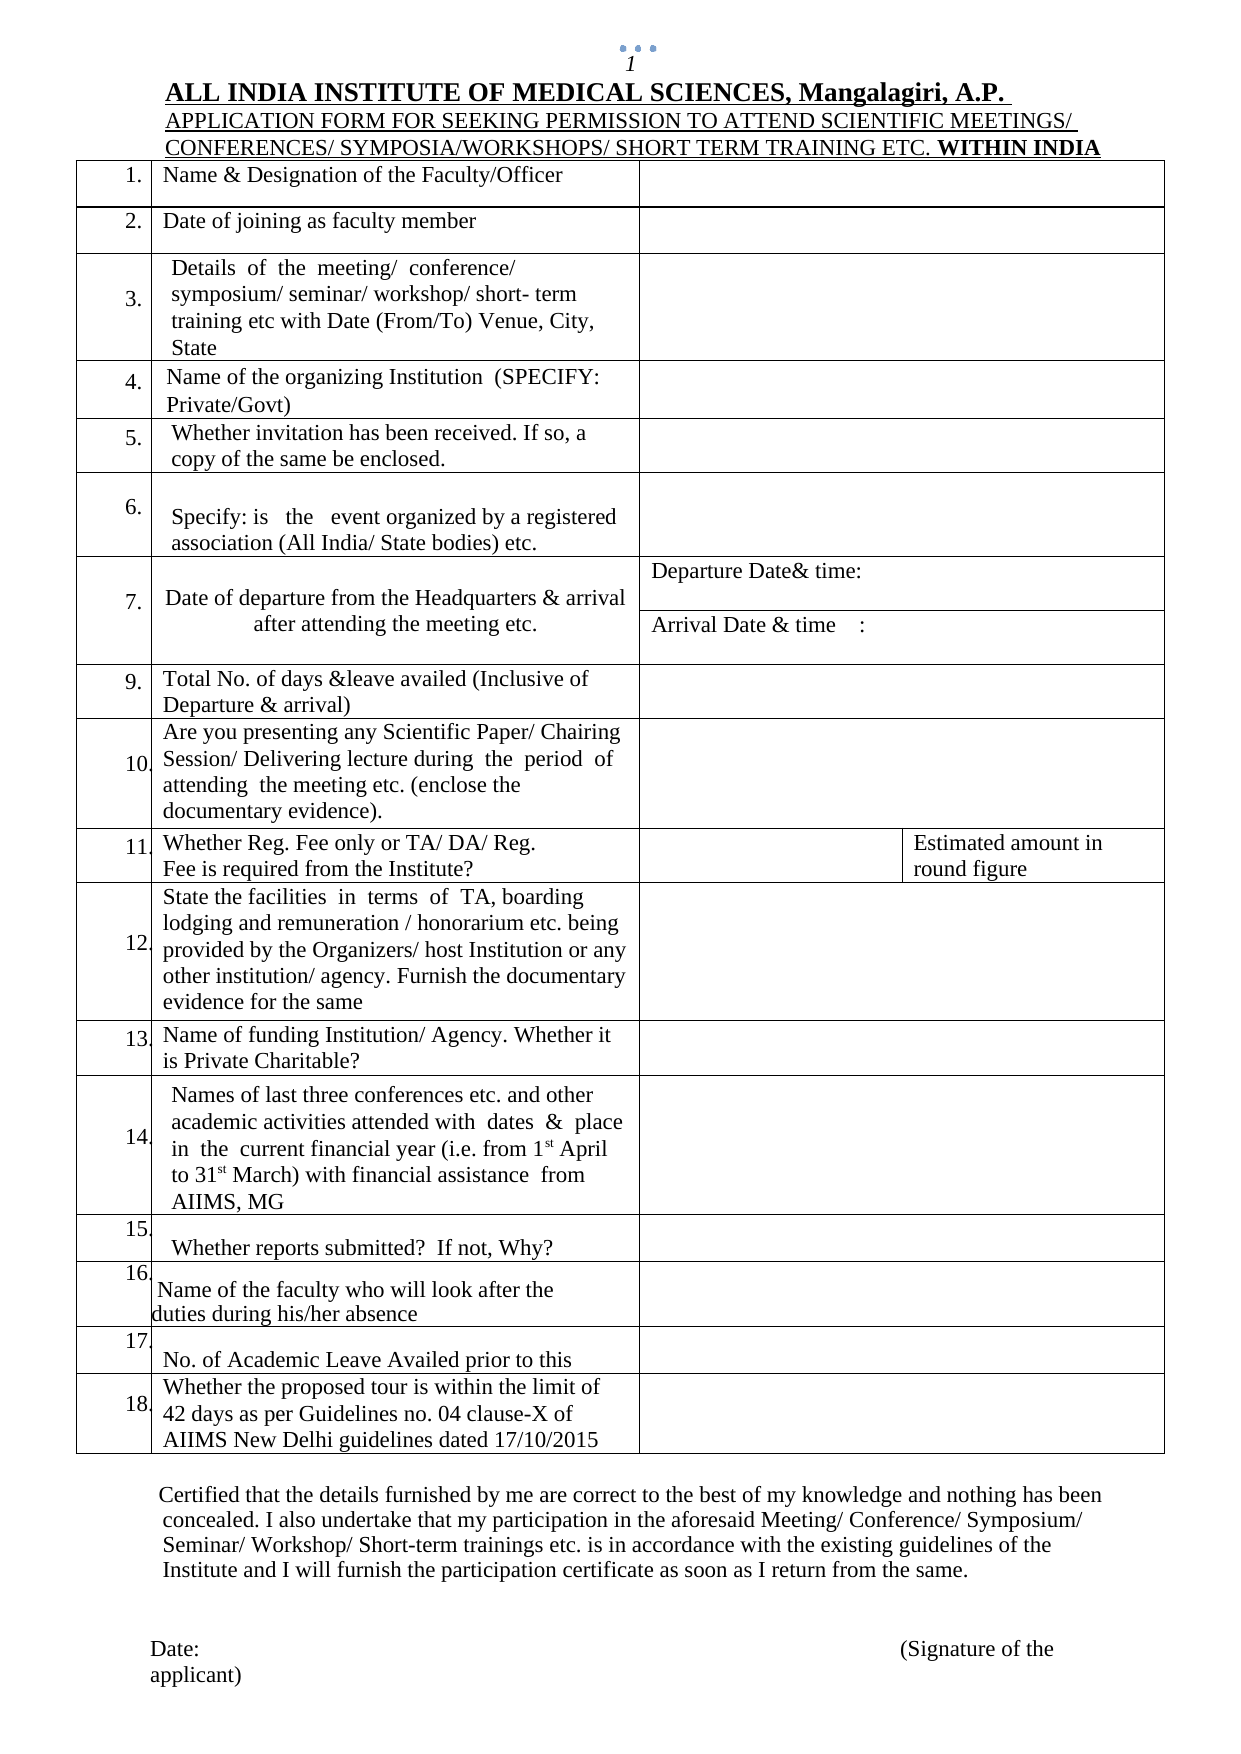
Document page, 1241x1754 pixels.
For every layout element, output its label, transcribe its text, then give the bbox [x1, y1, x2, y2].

table_cell [640, 1374, 1164, 1452]
text ALL INDIA INSTITUTE OF MEDICAL SCIENCES, Mangalagiri, A.P. [165, 76, 1132, 108]
text 1 [625, 50, 1132, 76]
table_cell [77, 1327, 151, 1372]
table_cell [640, 1262, 1164, 1326]
table_header [77, 161, 151, 206]
table_cell Date of joining as faculty member [152, 208, 639, 253]
table_cell Names of last three conferences etc. and other academic activities attended with dates & place in the current financial year (i.e. from 1st April to 31st March) with financial assistance from AIIMS, MG [152, 1076, 639, 1214]
table_cell [77, 254, 151, 360]
table_cell Arrival Date & time : [640, 611, 1164, 664]
table_cell Whether reports submitted? If not, Why? [152, 1215, 639, 1261]
table_cell [77, 719, 151, 828]
table_cell Specify: is the event organized by a registered association (All India/ State bodies) etc. [152, 473, 639, 556]
table_cell [640, 719, 1164, 828]
table_cell [77, 1076, 151, 1214]
table_cell Are you presenting any Scientific Paper/ Chairing Session/ Delivering lecture during the period of attending the meeting etc. (enclose the documentary evidence). [152, 719, 639, 828]
table_cell Total No. of days &leave availed (Inclusive of Departure & arrival) [152, 665, 639, 717]
table_cell [640, 1076, 1164, 1214]
table_cell State the facilities in terms of TA, boarding lodging and remuneration / honorarium etc. being provided by the Organizers/ host Institution or any other institution/ agency. Furnish the documentary evidence for the same [152, 883, 639, 1020]
table_cell [77, 1215, 151, 1261]
table_cell Whether invitation has been received. If so, a copy of the same be enclosed. [152, 419, 639, 472]
table_cell [77, 1374, 151, 1452]
table_cell [640, 1021, 1164, 1074]
table_cell Date of departure from the Headquarters & arrival after attending the meeting etc. [152, 557, 639, 664]
table_cell Name of the organizing Institution (SPECIFY: Private/Govt) [152, 361, 639, 418]
table_cell [77, 361, 151, 418]
table_cell Name of funding Institution/ Agency. Whether it is Private Charitable? [152, 1021, 639, 1074]
table_cell Name of the faculty who will look after the duties during his/her absence [152, 1262, 639, 1326]
table_cell Whether the proposed tour is within the limit of 42 days as per Guidelines no. 04 clause-X of AIIMS New Delhi guidelines dated 17/10/2015 [152, 1374, 639, 1452]
table_cell [77, 1262, 151, 1326]
table_cell [77, 829, 151, 882]
table_cell [77, 557, 151, 664]
table_cell [640, 208, 1164, 253]
table_header Name & Designation of the Faculty/Officer [152, 161, 639, 206]
table_cell [77, 883, 151, 1020]
table_cell [77, 208, 151, 253]
table_cell Departure Date& time: [640, 557, 1164, 610]
table_cell [77, 419, 151, 472]
table_cell [640, 473, 1164, 556]
table_cell No. of Academic Leave Availed prior to this [152, 1327, 639, 1372]
table_cell [640, 665, 1164, 717]
table_cell [640, 1327, 1164, 1372]
table_cell [640, 883, 1164, 1020]
table_cell [77, 473, 151, 556]
table_cell [640, 419, 1164, 472]
text Date: (Signature of the applicant) [150, 1635, 1132, 1688]
table_cell Estimated amount in round figure [903, 829, 1164, 882]
text Certified that the details furnished by me are correct to the best of my knowledge and nothing has been concealed. I also undertake that my participation in the aforesaid Meeting/ Conference/ Symposium/ Seminar/ Workshop/ Short-term trainings etc. is in accordance with the existing guidelines of the Institute and I will furnish the participation certificate as soon as I return from the same. [158, 1482, 1115, 1582]
text APPLICATION FORM FOR SEEKING PERMISSION TO ATTEND SCIENTIFIC MEETINGS/ CONFERENCES/ SYMPOSIA/WORKSHOPS/ SHORT TERM TRAINING ETC. WITHIN INDIA [165, 108, 1132, 160]
table_cell [640, 1215, 1164, 1261]
table_cell [640, 361, 1164, 418]
table_cell [640, 254, 1164, 360]
picture [617, 42, 658, 54]
table_cell [640, 829, 902, 882]
table_cell Details of the meeting/ conference/ symposium/ seminar/ workshop/ short- term training etc with Date (From/To) Venue, City, State [152, 254, 639, 360]
table_cell [77, 665, 151, 717]
table_cell Whether Reg. Fee only or TA/ DA/ Reg. Fee is required from the Institute? [152, 829, 639, 882]
table_header [640, 161, 1164, 206]
table_cell [77, 1021, 151, 1074]
